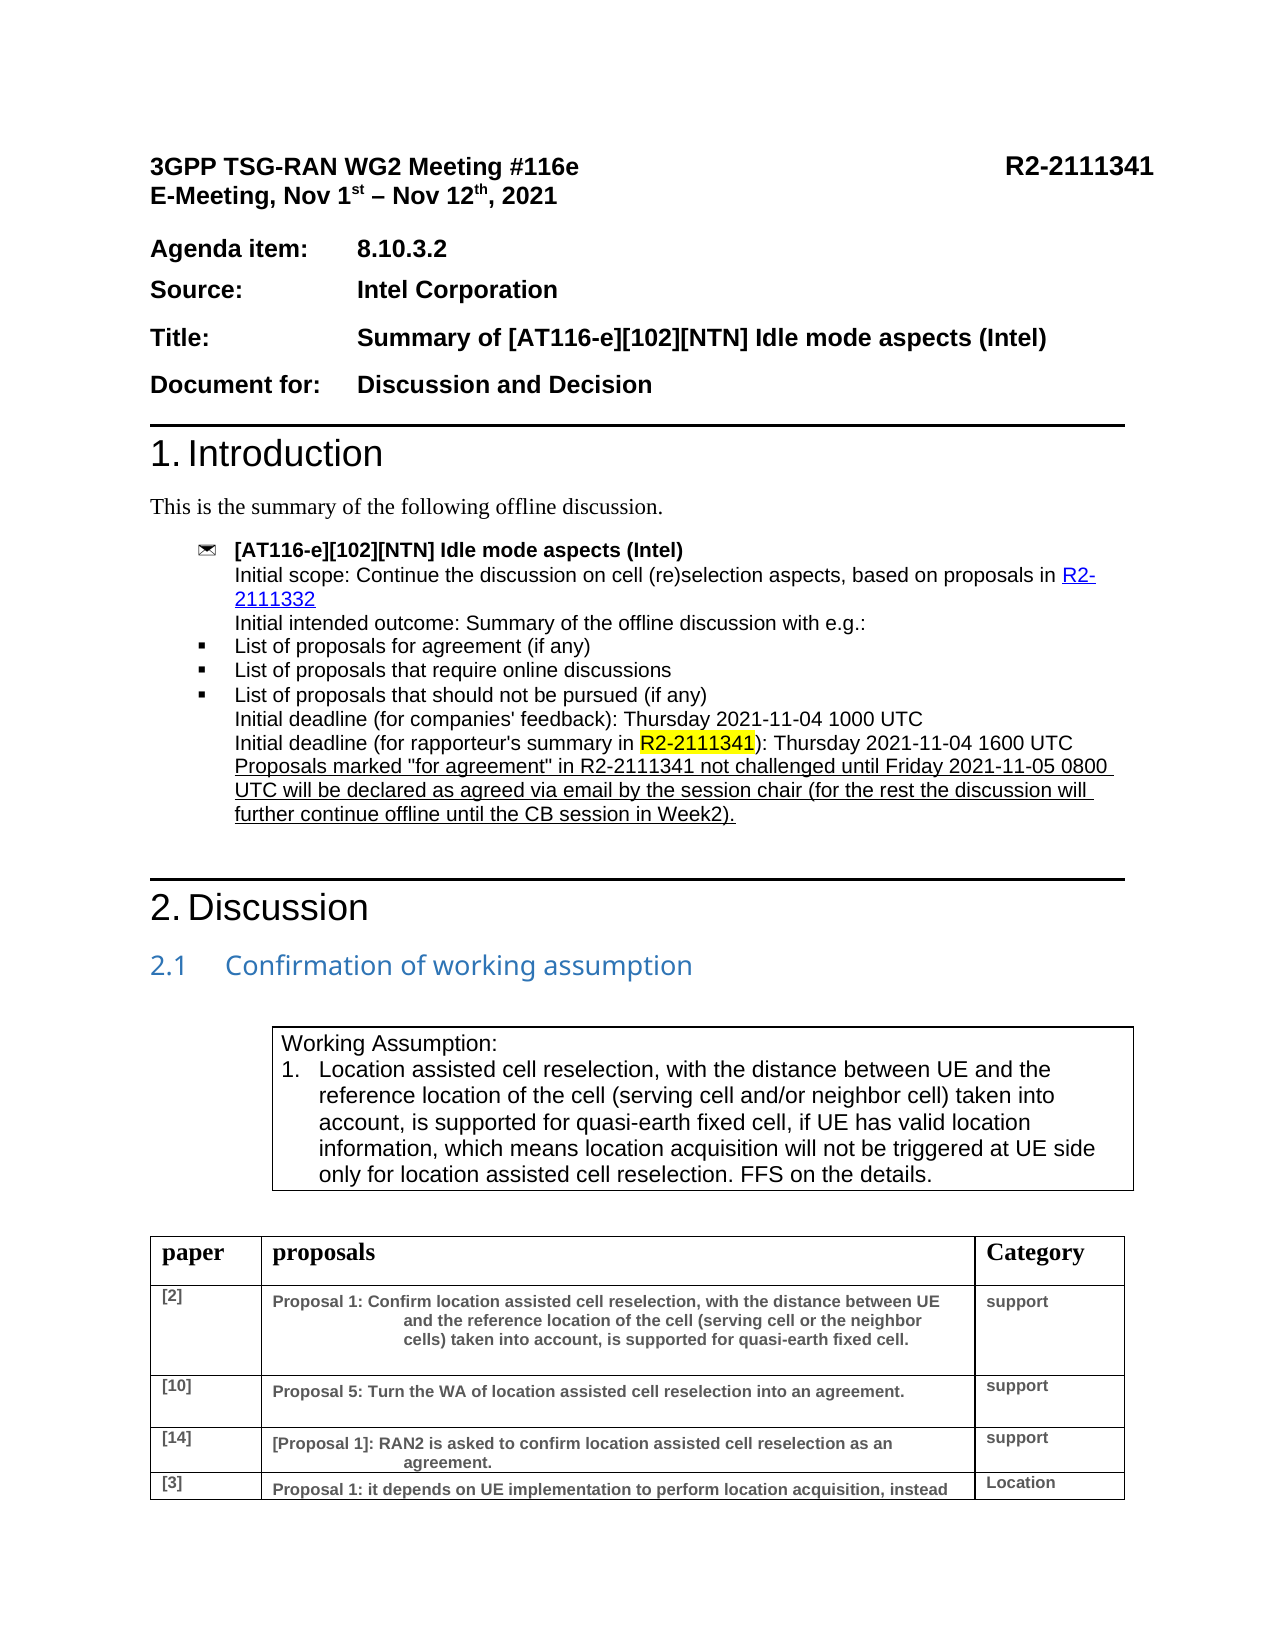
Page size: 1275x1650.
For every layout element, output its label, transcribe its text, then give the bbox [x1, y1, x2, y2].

list Location assisted cell reselection, with the distance between UE and the reference location of the cell (serving cell and/or neighbor cell) taken into account, is supported for quasi-earth fixed cell, if UE has valid location information, which means location acquisition will not be triggered at UE side only for location assisted cell reselection. FFS on the details. [273, 1053, 1133, 1190]
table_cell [976, 1473, 1124, 1499]
text E-Meeting, Nov 1st – Nov 12th, 2021 [150, 181, 1125, 210]
table_cell support [976, 1286, 1124, 1375]
text Initial deadline (for rapporteur's summary in R2-2111341): Thursday 2021-11-04 1600 UTC [234, 730, 640, 754]
text Proposals marked "for agreement" in R2-2111341 not challenged until Friday 2021-11-05 0800 UTC will be declared as agreed via email by the session chair (for the rest the discussion will further continue offline until the CB session in Week2). [234, 754, 1125, 826]
subtitle Discussion [150, 881, 1125, 928]
table_cell [2] [151, 1286, 261, 1375]
table_cell support [976, 1376, 1124, 1427]
table_cell [10] [151, 1376, 261, 1427]
list List of proposals for agreement (if any) [197, 634, 1125, 658]
text Initial scope: Continue the discussion on cell (re)selection aspects, based on proposals in R2-2111332 [234, 562, 1125, 610]
text [AT116-e][102][NTN] Idle mode aspects (Intel) [197, 538, 1125, 562]
table_header proposals [262, 1237, 974, 1284]
subtitle Confirmation of working assumption [150, 947, 1125, 984]
list List of proposals that should not be pursued (if any) [197, 682, 1125, 706]
text Agenda item: 8.10.3.2 [150, 234, 1125, 263]
table_cell [3] [151, 1473, 261, 1499]
text This is the summary of the following offline discussion. [150, 493, 1125, 519]
list List of proposals that require online discussions [197, 658, 1125, 682]
text Title: Summary of [AT116-e][102][NTN] Idle mode aspects (Intel) [150, 323, 1125, 352]
table_cell [14] [151, 1428, 261, 1472]
subtitle Introduction [150, 427, 1125, 474]
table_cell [262, 1473, 974, 1499]
text Document for: Discussion and Decision [150, 370, 1125, 399]
table_cell [Proposal 1]: RAN2 is asked to confirm location assisted cell reselection as an agreement. [262, 1428, 974, 1472]
table_cell Proposal 5: Turn the WA of location assisted cell reselection into an agreement. [262, 1376, 974, 1427]
table_header Category [976, 1237, 1124, 1284]
text Source: Intel Corporation [150, 275, 1125, 304]
table_header paper [151, 1237, 261, 1284]
text Initial intended outcome: Summary of the offline discussion with e.g.: [234, 610, 1125, 634]
text Working Assumption: [273, 1028, 1133, 1053]
text Initial deadline (for companies' feedback): Thursday 2021-11-04 1000 UTC [234, 706, 1125, 730]
text 3GPP TSG-RAN WG2 Meeting #116e R2-2111341 [150, 150, 1125, 181]
table_cell support [976, 1428, 1124, 1472]
table_cell Proposal 1: Confirm location assisted cell reselection, with the distance between UE and the reference location of the cell (serving cell or the neighbor cells) taken into account, is supported for quasi-earth fixed cell. [262, 1286, 974, 1375]
text Initial deadline (for rapporteur's summary in R2-2111341): Thursday 2021-11-04 1600 UTC [755, 730, 1125, 754]
